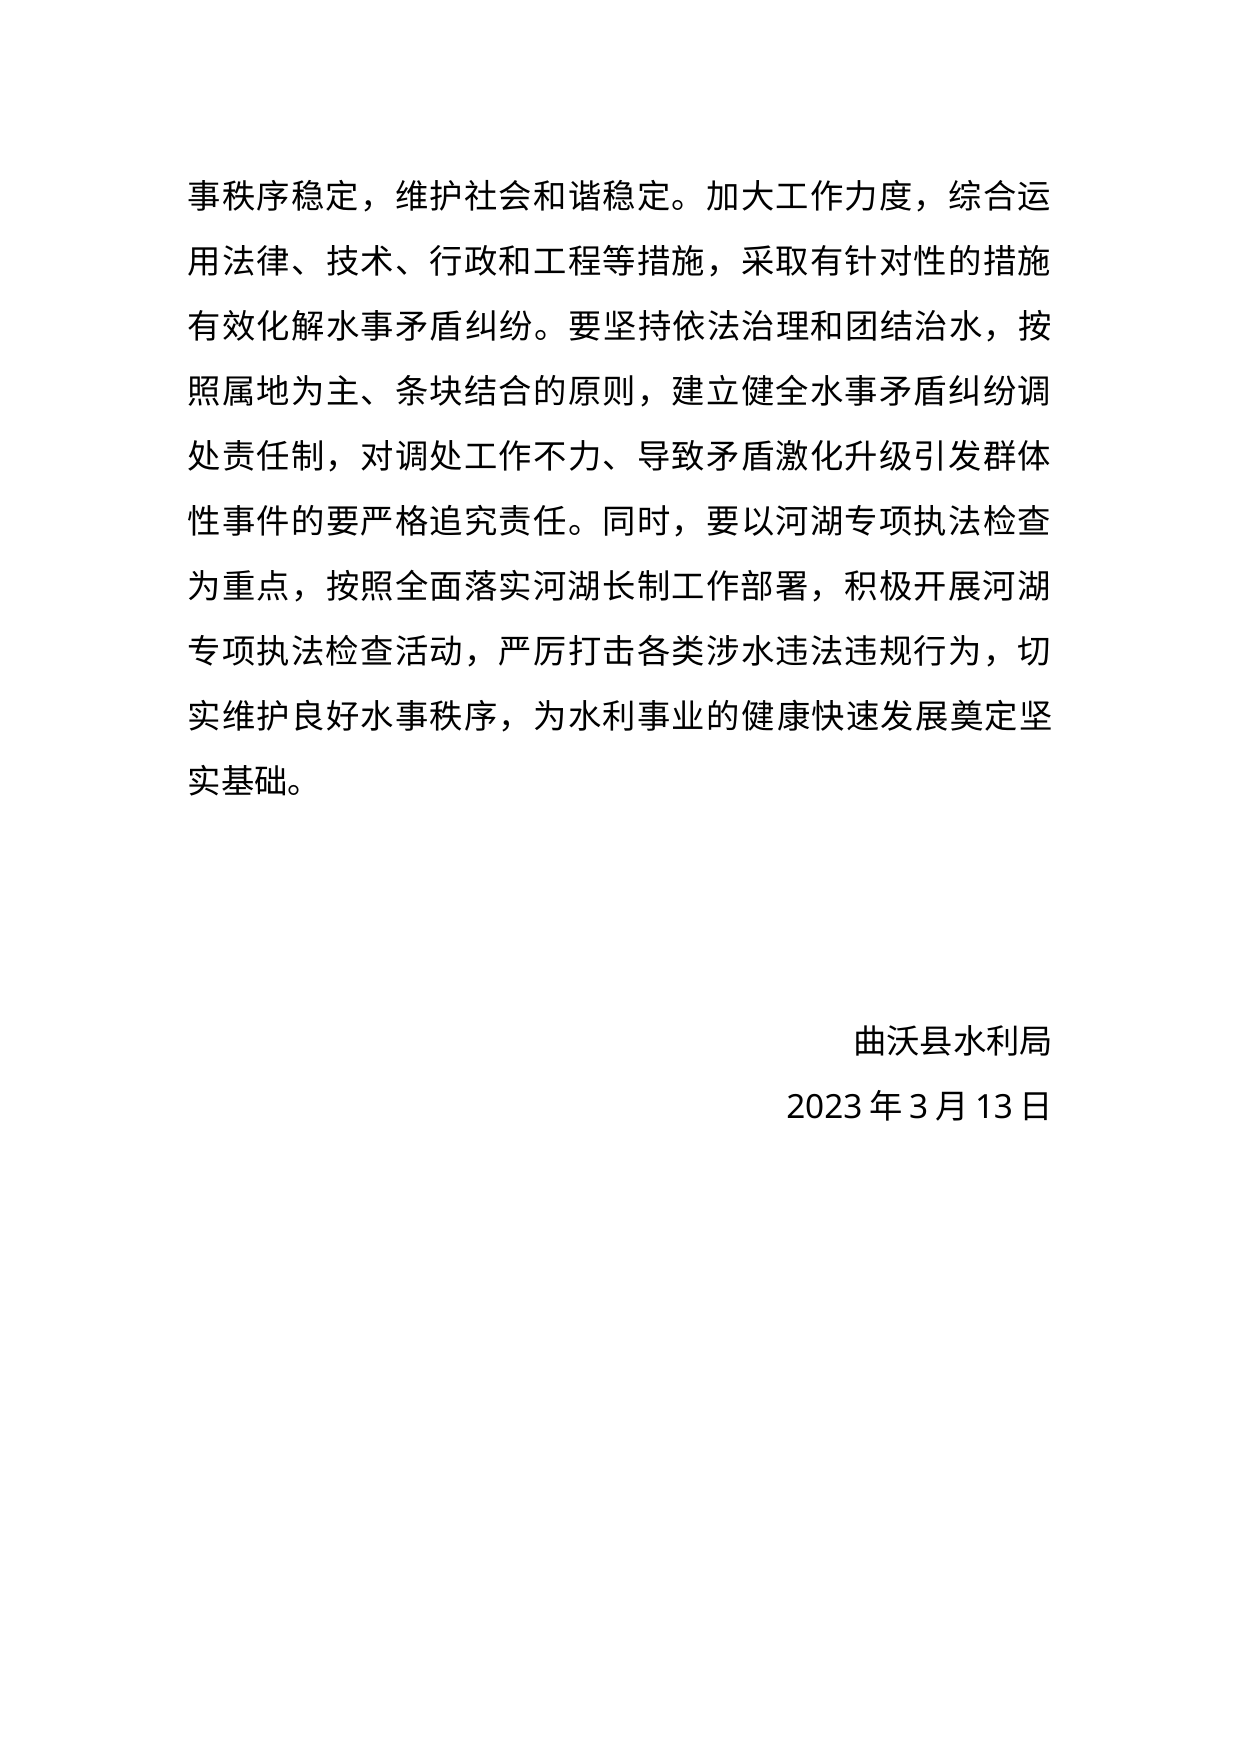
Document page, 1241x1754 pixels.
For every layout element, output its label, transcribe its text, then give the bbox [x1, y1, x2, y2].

text 曲沃县水利局 [187, 1007, 1053, 1072]
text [187, 162, 1053, 812]
text 2023年3月13日 [187, 1072, 1053, 1137]
